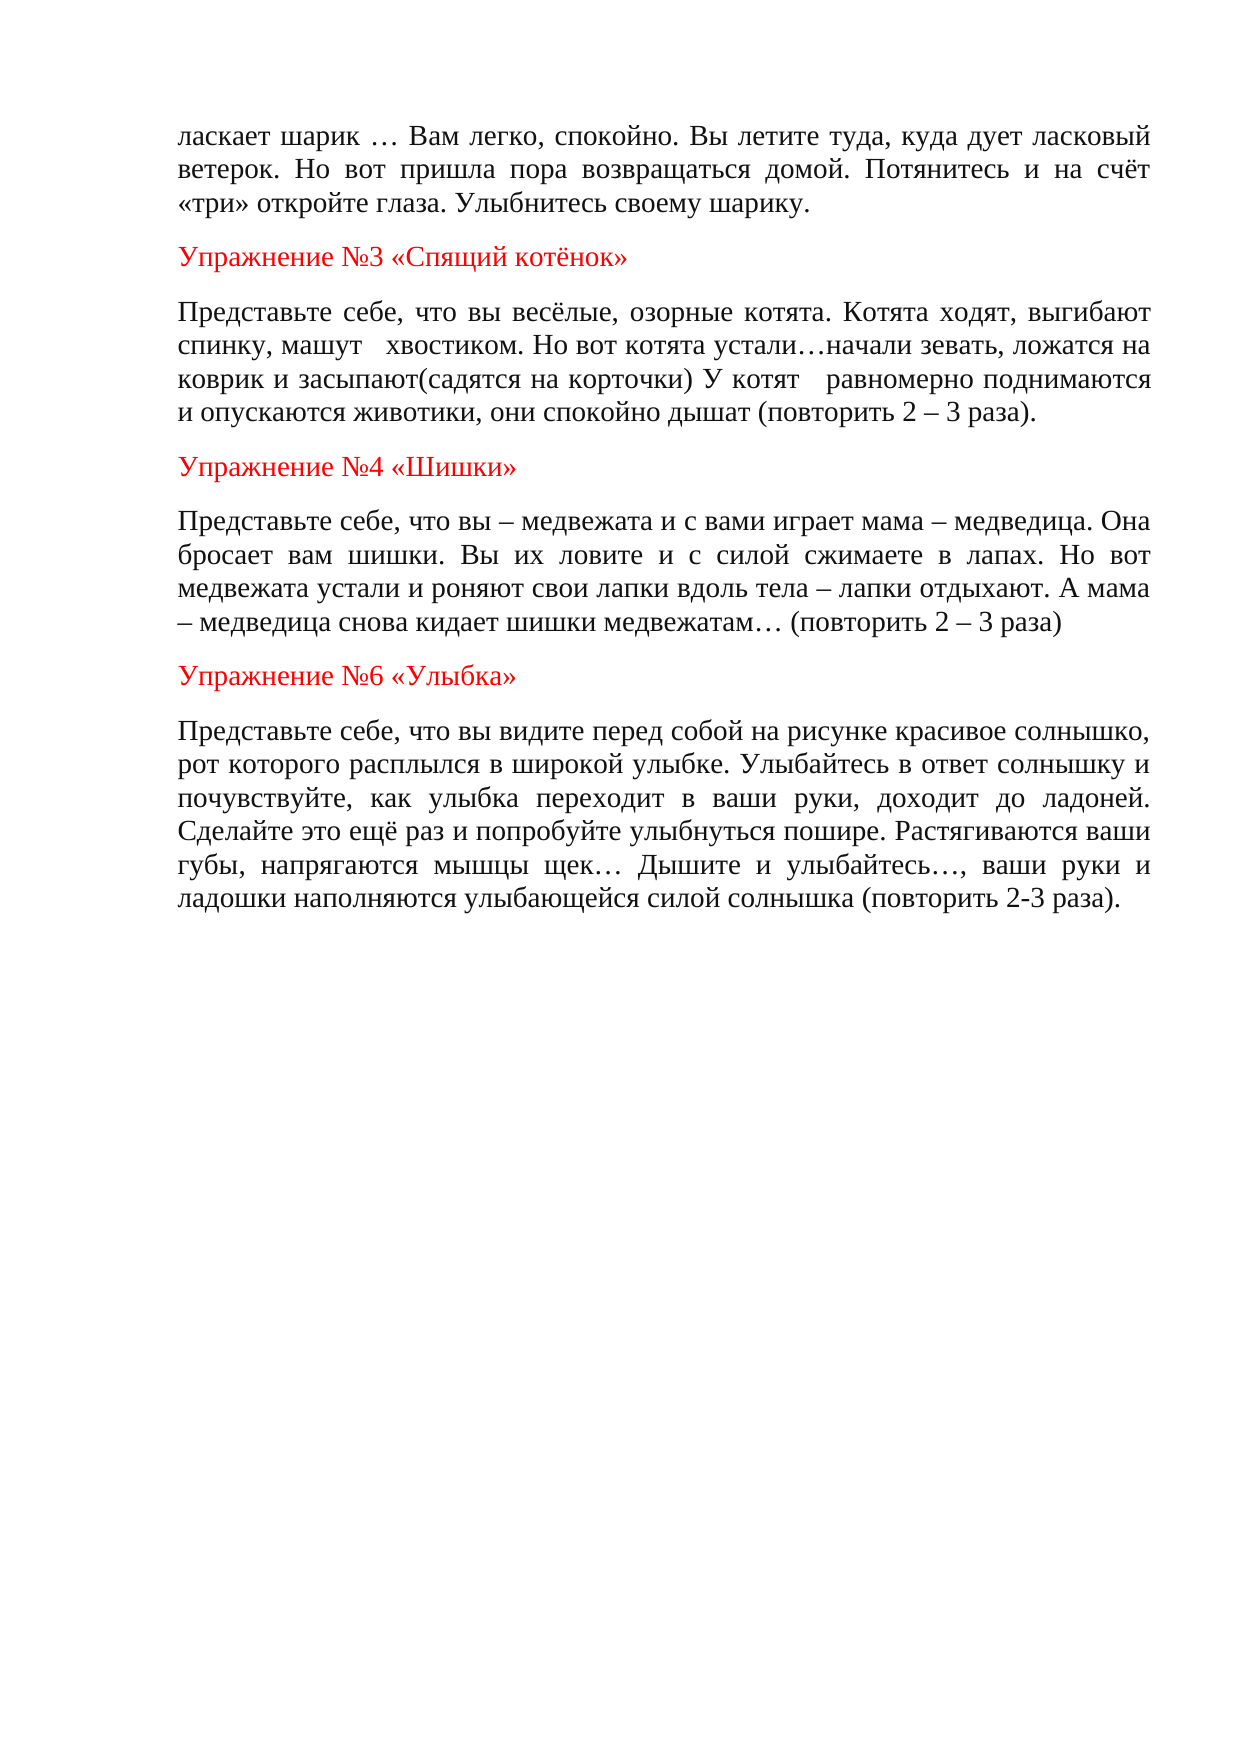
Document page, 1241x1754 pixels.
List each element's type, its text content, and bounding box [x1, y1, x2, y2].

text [177, 118, 1152, 219]
text Упражнение №4 «Шишки» [177, 449, 1152, 482]
text Представьте себе, что вы видите перед собой на рисунке красивое солнышко, рот которого расплылся в широкой улыбке. Улыбайтесь в ответ солнышку и почувствуйте, как улыбка переходит в ваши руки, доходит до ладоней. Сделайте это ещё раз и попробуйте улыбнуться пошире. Растягиваются ваши губы, напрягаются мышцы щек… Дышите и улыбайтесь…, ваши руки и ладошки наполняются улыбающейся силой солнышка (повторить 2-3 раза). [177, 713, 1152, 914]
text Представьте себе, что вы весёлые, озорные котята. Котята ходят, выгибают спинку, машут хвостиком. Но вот котята устали…начали зевать, ложатся на коврик и засыпают(садятся на корточки) У котят равномерно поднимаются и опускаются животики, они спокойно дышат (повторить 2 – 3 раза). [177, 294, 1152, 428]
text Упражнение №6 «Улыбка» [177, 658, 1152, 692]
text Упражнение №3 «Спящий котёнок» [177, 239, 1152, 273]
text Представьте себе, что вы – медвежата и с вами играет мама – медведица. Она бросает вам шишки. Вы их ловите и с силой сжимаете в лапах. Но вот медвежата устали и роняют свои лапки вдоль тела – лапки отдыхают. А мама – медведица снова кидает шишки медвежатам… (повторить 2 – 3 раза) [177, 503, 1152, 637]
